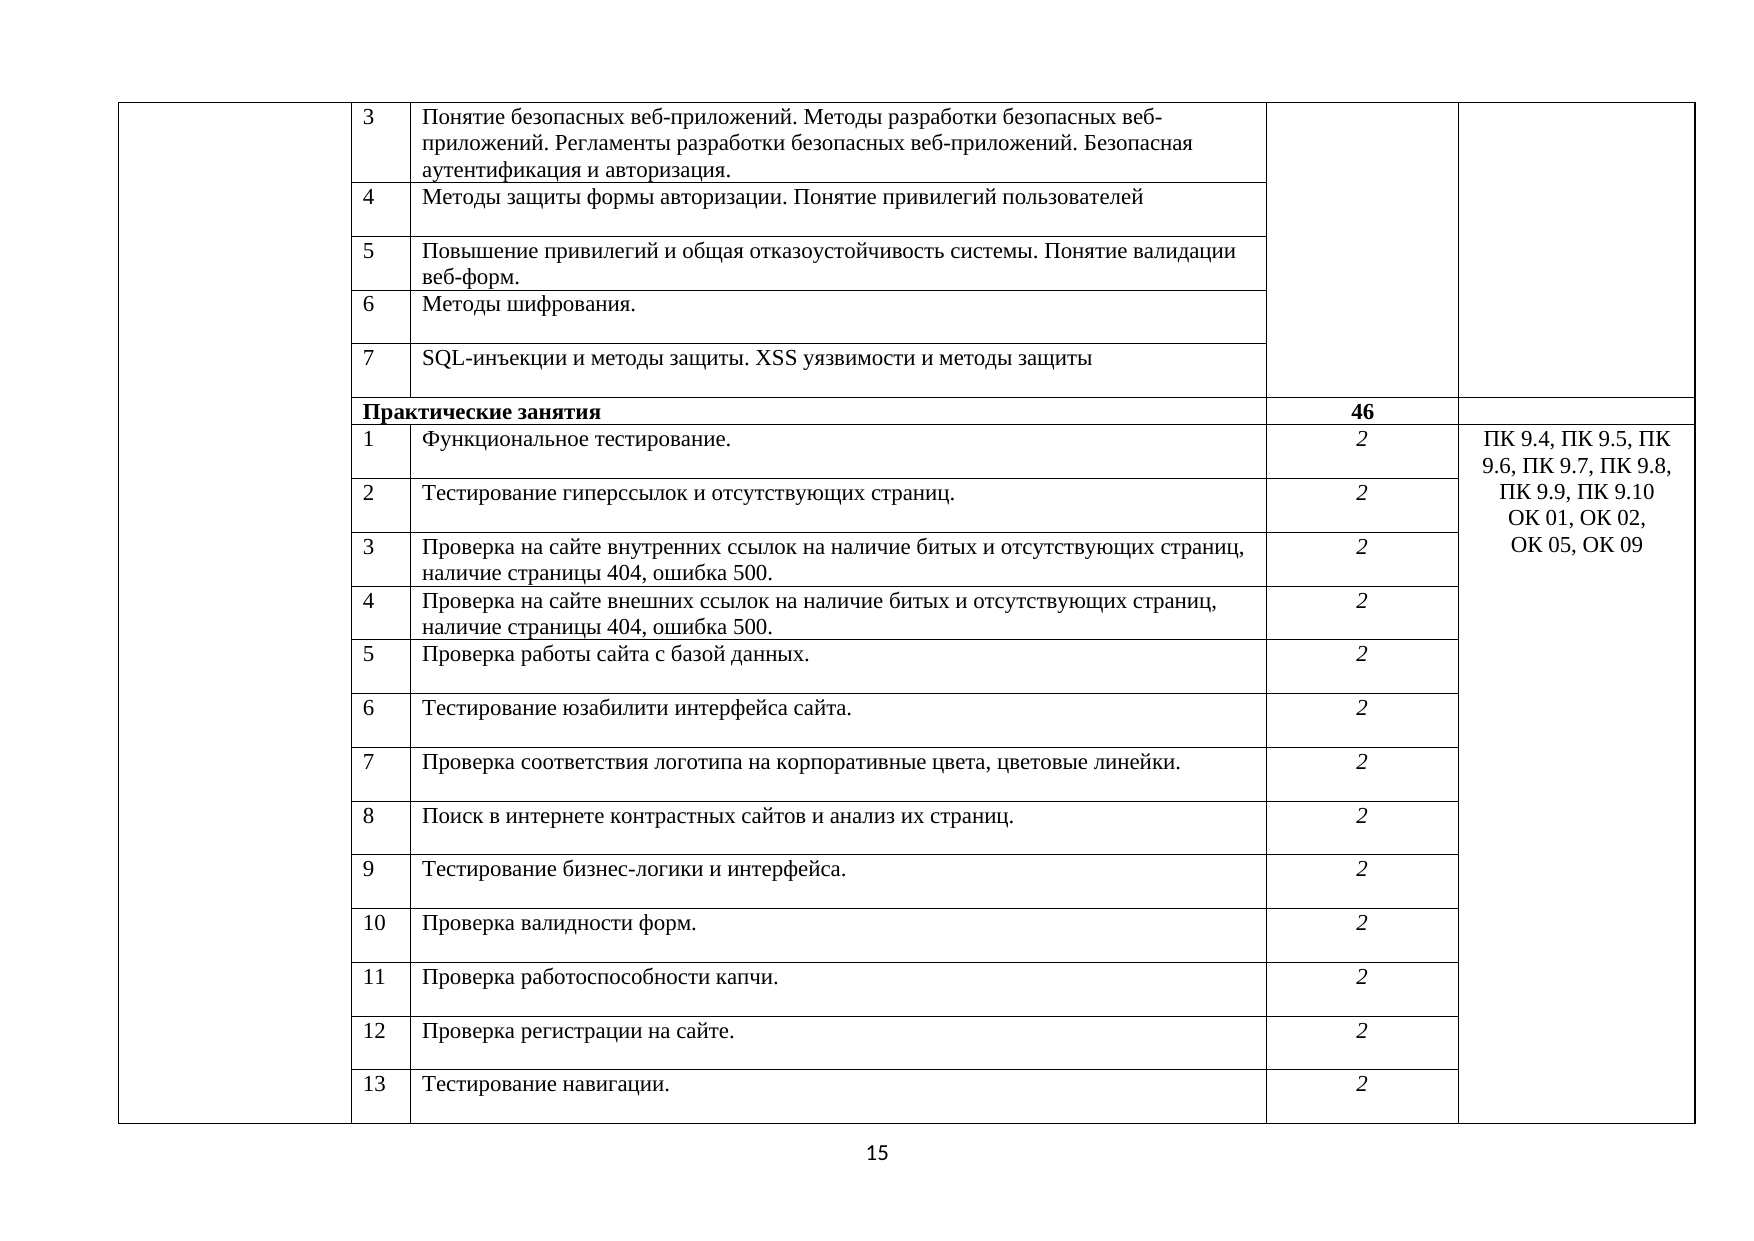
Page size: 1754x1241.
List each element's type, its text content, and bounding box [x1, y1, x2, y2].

table_cell [352, 344, 410, 397]
table_cell 2 [1267, 1070, 1458, 1123]
table_cell SQL-инъекции и методы защиты. XSS уязвимости и методы защиты [411, 344, 1266, 397]
table_cell [352, 103, 410, 182]
table_cell 2 [1267, 587, 1458, 639]
table_cell 46 [1267, 398, 1458, 424]
table_cell Поиск в интернете контрастных сайтов и анализ их страниц. [411, 802, 1266, 854]
table_cell Проверка работы сайта с базой данных. [411, 640, 1266, 693]
table_cell [352, 963, 410, 1016]
table_cell [352, 1017, 410, 1069]
table_cell [352, 855, 410, 908]
table_cell 2 [1267, 909, 1458, 962]
table_cell 2 [1267, 640, 1458, 693]
table_cell Проверка валидности форм. [411, 909, 1266, 962]
table_cell Методы шифрования. [411, 291, 1266, 343]
table_cell 2 [1267, 855, 1458, 908]
table_cell Тестирование юзабилити интерфейса сайта. [411, 694, 1266, 747]
table_cell Тестирование гиперссылок и отсутствующих страниц. [411, 479, 1266, 532]
table_cell 2 [1267, 425, 1458, 478]
table_cell Проверка на сайте внешних ссылок на наличие битых и отсутствующих страниц, наличие страницы 404, ошибка 500. [411, 587, 1266, 639]
table_cell [352, 533, 410, 586]
table_cell [352, 237, 410, 289]
table_cell [352, 802, 410, 854]
table_cell [1459, 398, 1694, 424]
table_cell Методы защиты формы авторизации. Понятие привилегий пользователей [411, 183, 1266, 236]
table_cell [352, 183, 410, 236]
table_cell 2 [1267, 802, 1458, 854]
table_cell 2 [1267, 694, 1458, 747]
table_cell Понятие безопасных веб-приложений. Методы разработки безопасных веб-приложений. Регламенты разработки безопасных веб-приложений. Безопасная аутентификация и авторизация. [411, 103, 1266, 182]
table_cell [352, 694, 410, 747]
table_cell Проверка на сайте внутренних ссылок на наличие битых и отсутствующих страниц, наличие страницы 404, ошибка 500. [411, 533, 1266, 586]
table_cell Функциональное тестирование. [411, 425, 1266, 478]
table_cell Повышение привилегий и общая отказоустойчивость системы. Понятие валидации веб-форм. [411, 237, 1266, 289]
table_cell Тестирование навигации. [411, 1070, 1266, 1123]
table_cell ПК 9.4, ПК 9.5, ПК 9.6, ПК 9.7, ПК 9.8, ПК 9.9, ПК 9.10 ОК 01, ОК 02, ОК 05, ОК 09 [1459, 425, 1694, 1123]
table_cell [352, 909, 410, 962]
table_cell 2 [1267, 963, 1458, 1016]
table_cell 2 [1267, 533, 1458, 586]
table_cell [352, 425, 410, 478]
table_cell [352, 640, 410, 693]
table_cell 2 [1267, 479, 1458, 532]
table_cell [352, 1070, 410, 1123]
table_cell [352, 479, 410, 532]
table_cell [352, 587, 410, 639]
table_cell Проверка соответствия логотипа на корпоративные цвета, цветовые линейки. [411, 748, 1266, 801]
table_cell 2 [1267, 1017, 1458, 1069]
table_cell 2 [1267, 748, 1458, 801]
table_cell Проверка регистрации на сайте. [411, 1017, 1266, 1069]
table_cell [352, 748, 410, 801]
table_cell Проверка работоспособности капчи. [411, 963, 1266, 1016]
table_cell Практические занятия [352, 398, 1266, 424]
table_cell Тестирование бизнес-логики и интерфейса. [411, 855, 1266, 908]
table_cell [352, 291, 410, 343]
